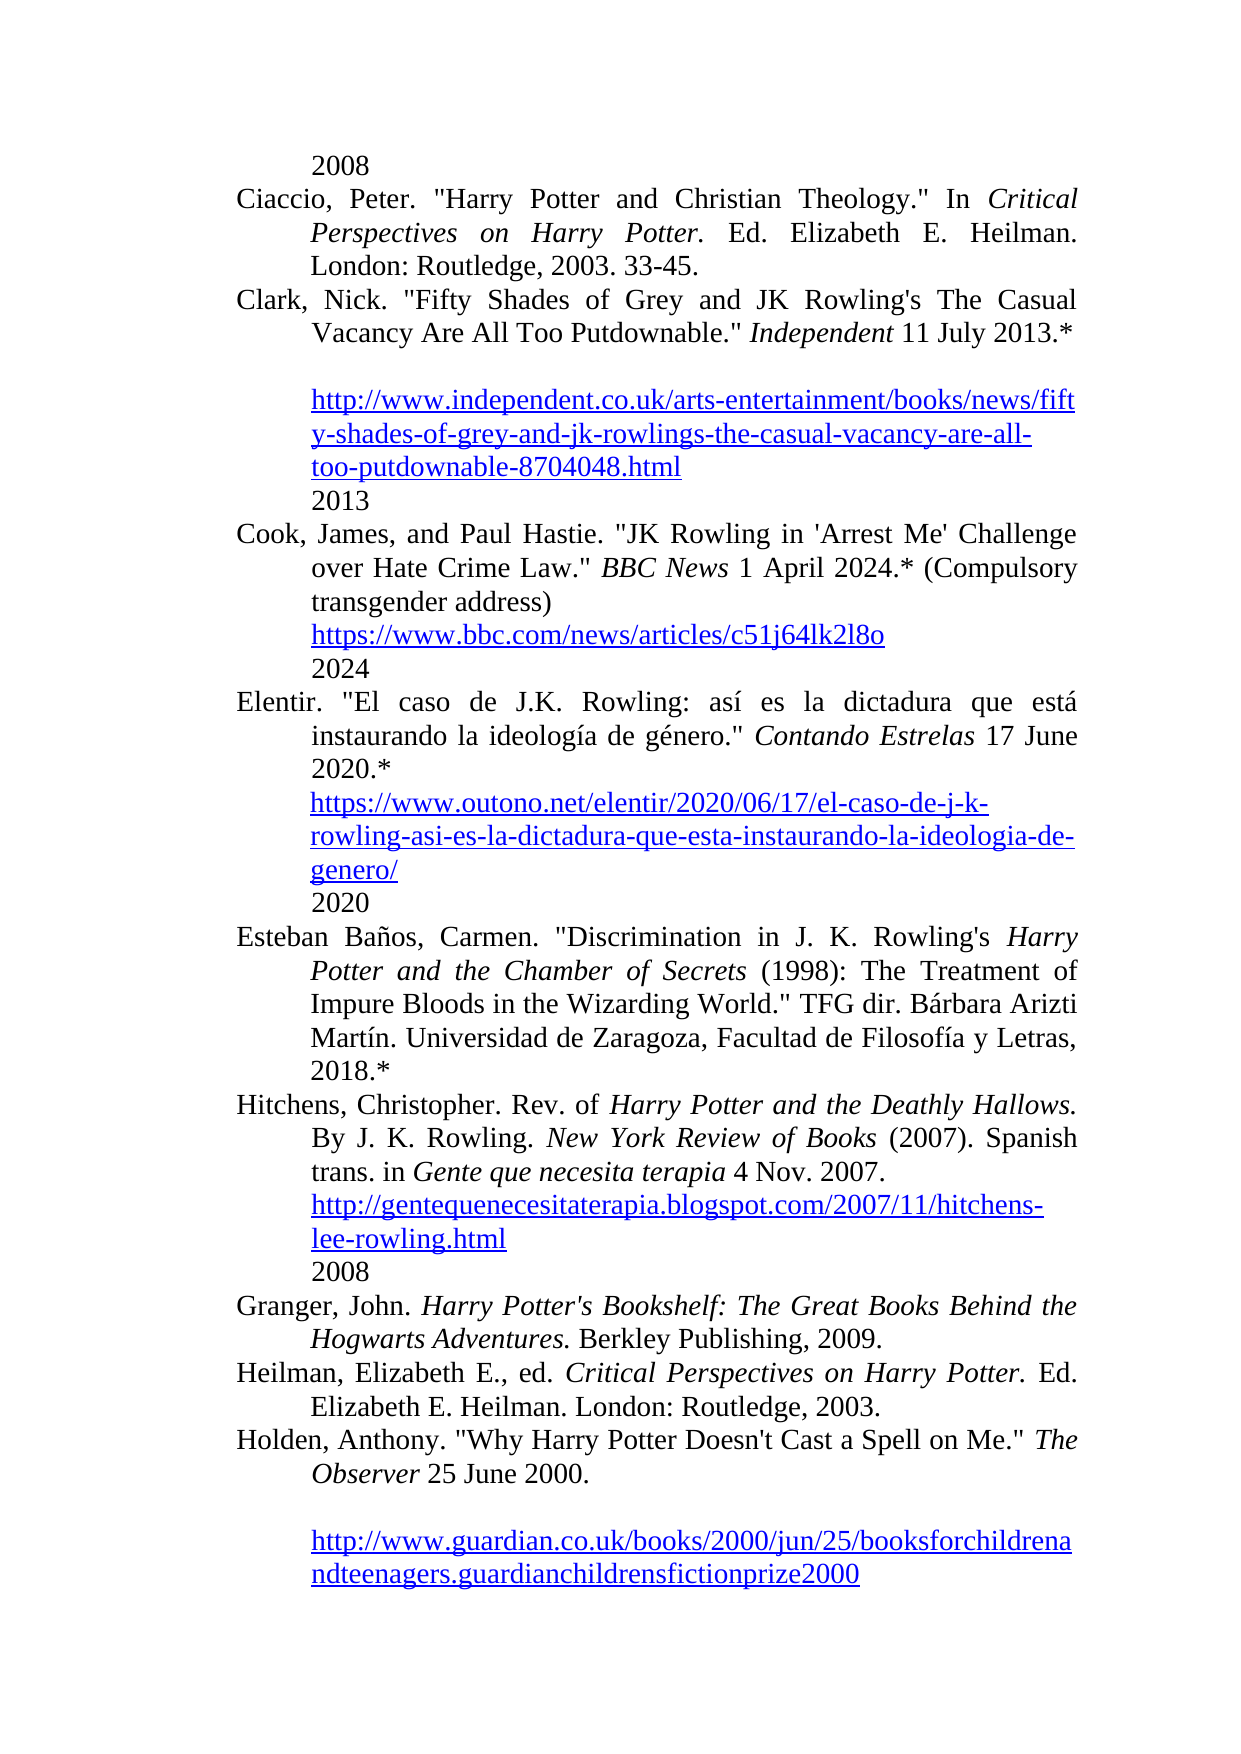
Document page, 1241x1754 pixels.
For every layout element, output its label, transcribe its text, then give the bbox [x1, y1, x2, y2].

text http://www.guardian.co.uk/books/2000/jun/25/booksforchildrenandteenagers.guardianchildrensfictionprize2000 [236, 1489, 1078, 1590]
text https://www.bbc.com/news/articles/c51j64lk2l8o [236, 617, 1078, 651]
text 2008 [236, 148, 1078, 181]
text Holden, Anthony. "Why Harry Potter Doesn't Cast a Spell on Me." The Observer 25 June 2000. [236, 1422, 1078, 1489]
text Granger, John. Harry Potter's Bookshelf: The Great Books Behind the Hogwarts Adventures. Berkley Publishing, 2009. [236, 1288, 1078, 1355]
text Elentir. "El caso de J.K. Rowling: así es la dictadura que está instaurando la ideología de género." Contando Estrelas 17 June 2020.* [236, 684, 1078, 785]
text Esteban Baños, Carmen. "Discrimination in J. K. Rowling's Harry Potter and the Chamber of Secrets (1998): The Treatment of Impure Bloods in the Wizarding World." TFG dir. Bárbara Arizti Martín. Universidad de Zaragoza, Facultad de Filosofía y Letras, 2018.* [236, 919, 1078, 1087]
text Clark, Nick. "Fifty Shades of Grey and JK Rowling's The Casual Vacancy Are All Too Putdownable." Independent 11 July 2013.* [236, 282, 1078, 349]
text 2024 [236, 651, 1078, 684]
text http://www.independent.co.uk/arts-entertainment/books/news/fifty-shades-of-grey-and-jk-rowlings-the-casual-vacancy-are-all-too-putdownable-8704048.html [236, 349, 1078, 483]
text Ciaccio, Peter. "Harry Potter and Christian Theology." In Critical Perspectives on Harry Potter. Ed. Elizabeth E. Heilman. London: Routledge, 2003. 33-45. [236, 181, 1078, 282]
text 2020 [236, 886, 1078, 919]
text Heilman, Elizabeth E., ed. Critical Perspectives on Harry Potter. Ed. Elizabeth E. Heilman. London: Routledge, 2003. [236, 1355, 1078, 1422]
text 2013 [236, 483, 1078, 517]
text https://www.outono.net/elentir/2020/06/17/el-caso-de-j-k-rowling-asi-es-la-dictadura-que-esta-instaurando-la-ideologia-de-genero/ [310, 785, 1078, 886]
text Hitchens, Christopher. Rev. of Harry Potter and the Deathly Hallows. By J. K. Rowling. New York Review of Books (2007). Spanish trans. in Gente que necesita terapia 4 Nov. 2007. [236, 1087, 1078, 1187]
text Cook, James, and Paul Hastie. "JK Rowling in 'Arrest Me' Challenge over Hate Crime Law." BBC News 1 April 2024.* (Compulsory transgender address) [236, 517, 1078, 617]
text http://gentequenecesitaterapia.blogspot.com/2007/11/hitchens-lee-rowling.html [236, 1187, 1078, 1254]
text 2008 [236, 1254, 1078, 1288]
